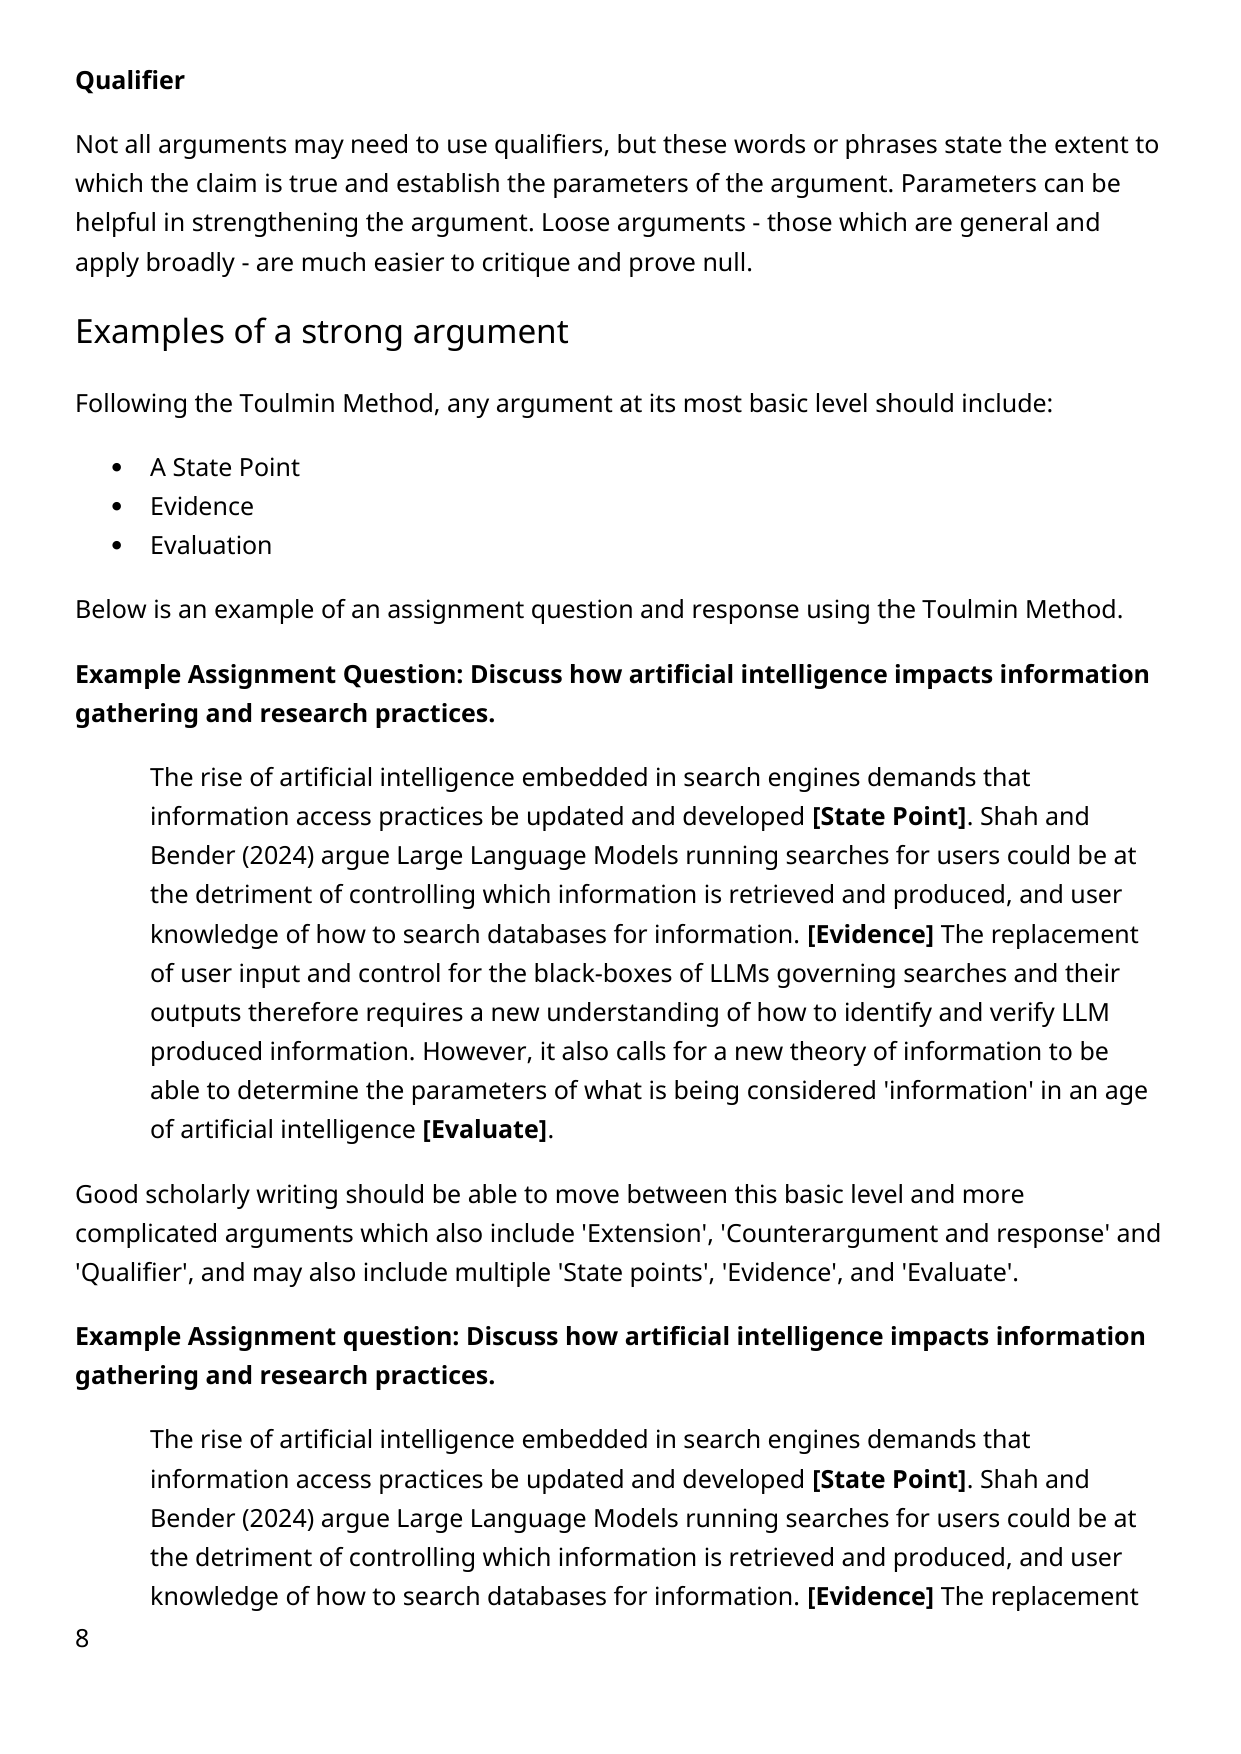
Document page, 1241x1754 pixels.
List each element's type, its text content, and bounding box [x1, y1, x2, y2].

list A State Point [112, 450, 1165, 484]
text Example Assignment Question: Discuss how artificial intelligence impacts information gathering and research practices. [75, 656, 1165, 729]
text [150, 1422, 1165, 1613]
subtitle Qualifier [75, 62, 1165, 97]
text Below is an example of an assignment question and response using the Toulmin Method. [75, 592, 1165, 626]
subtitle Examples of a strong argument [75, 308, 1165, 354]
list Evidence [112, 489, 1165, 523]
text Following the Toulmin Method, any argument at its most basic level should include: [75, 386, 1165, 419]
text Not all arguments may need to use qualifiers, but these words or phrases state the extent to which the claim is true and establish the parameters of the argument. Parameters can be helpful in strengthening the argument. Loose arguments - those which are general and apply broadly - are much easier to critique and prove null. [75, 127, 1165, 278]
text Good scholarly writing should be able to move between this basic level and more complicated arguments which also include 'Extension', 'Counterargument and response' and 'Qualifier', and may also include multiple 'State points', 'Evidence', and 'Evaluate'. [75, 1176, 1165, 1289]
text Example Assignment question: Discuss how artificial intelligence impacts information gathering and research practices. [75, 1319, 1165, 1392]
list Evaluation [112, 528, 1165, 562]
